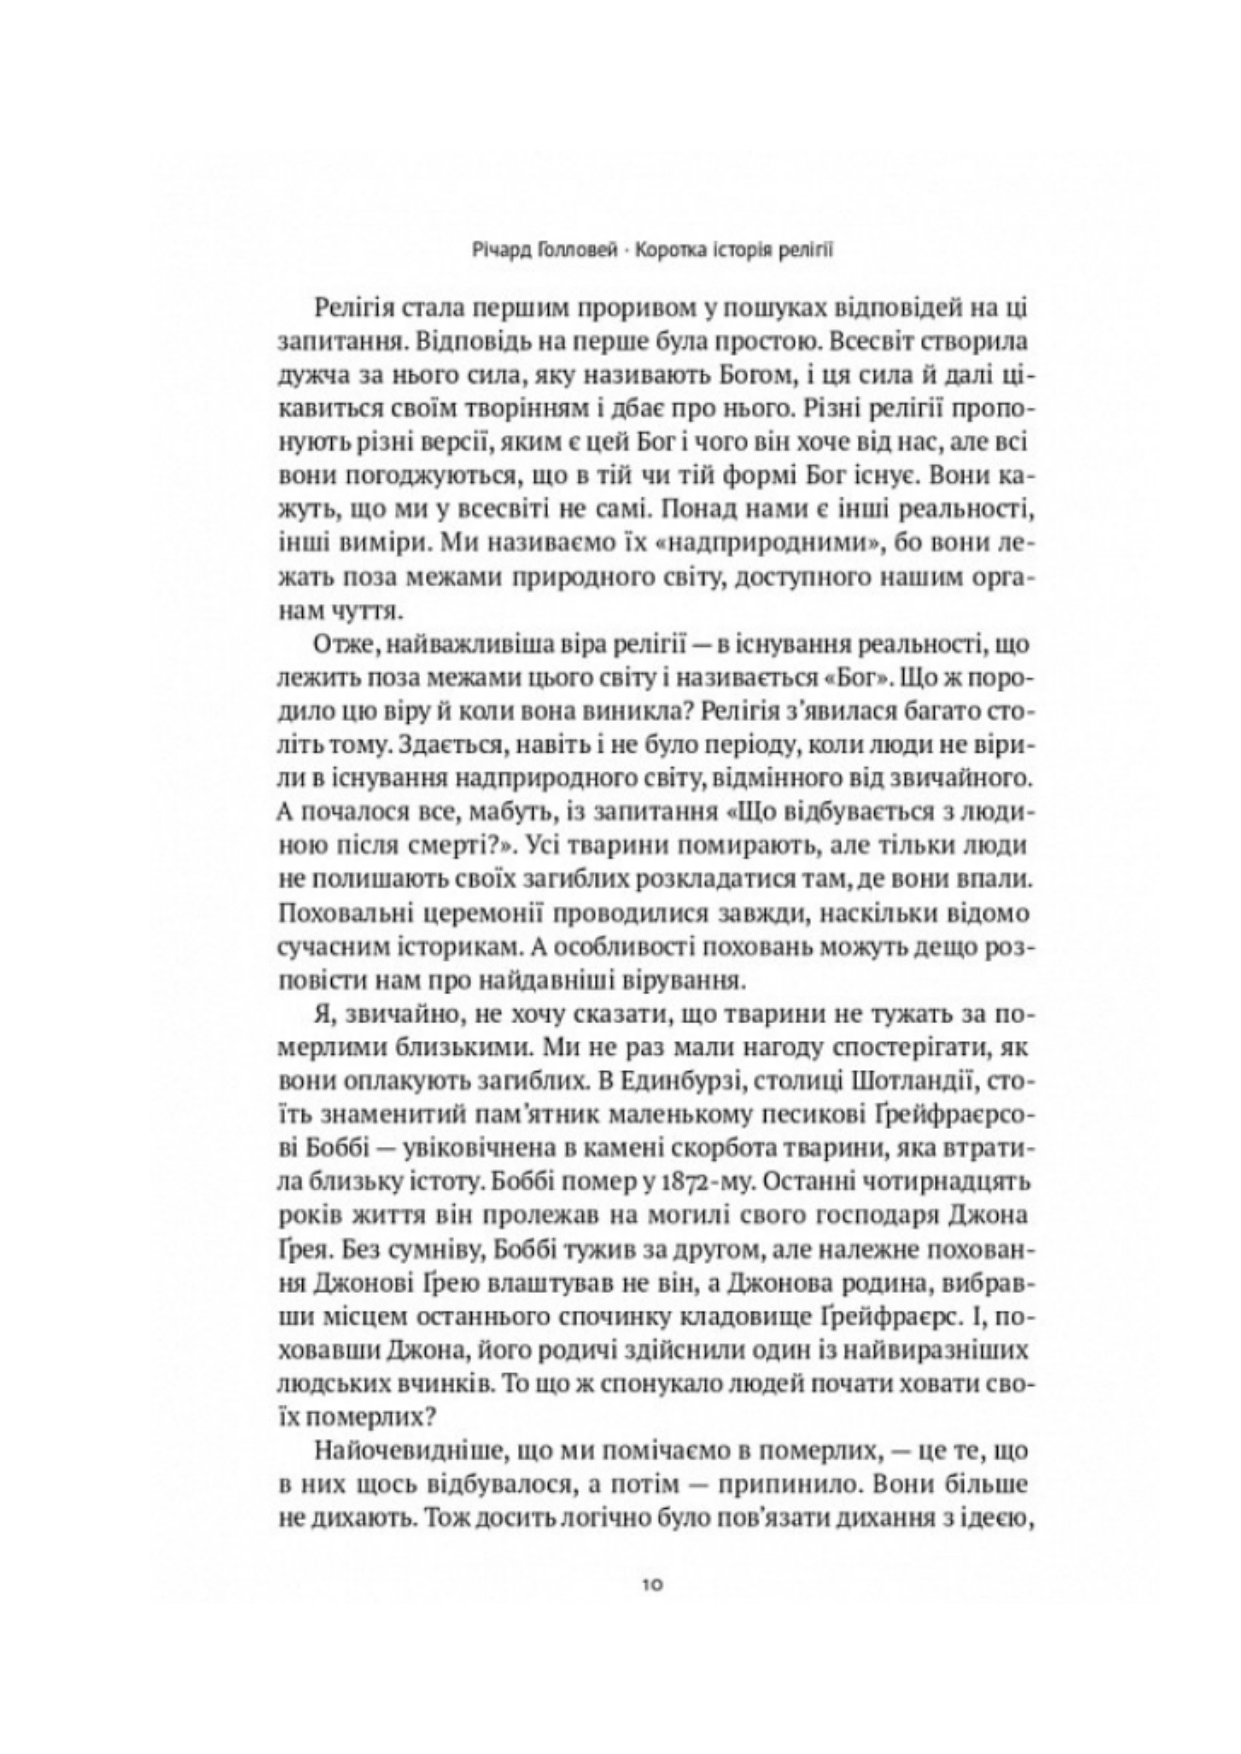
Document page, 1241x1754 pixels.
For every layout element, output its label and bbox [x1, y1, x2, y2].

picture [150, 150, 1160, 1604]
